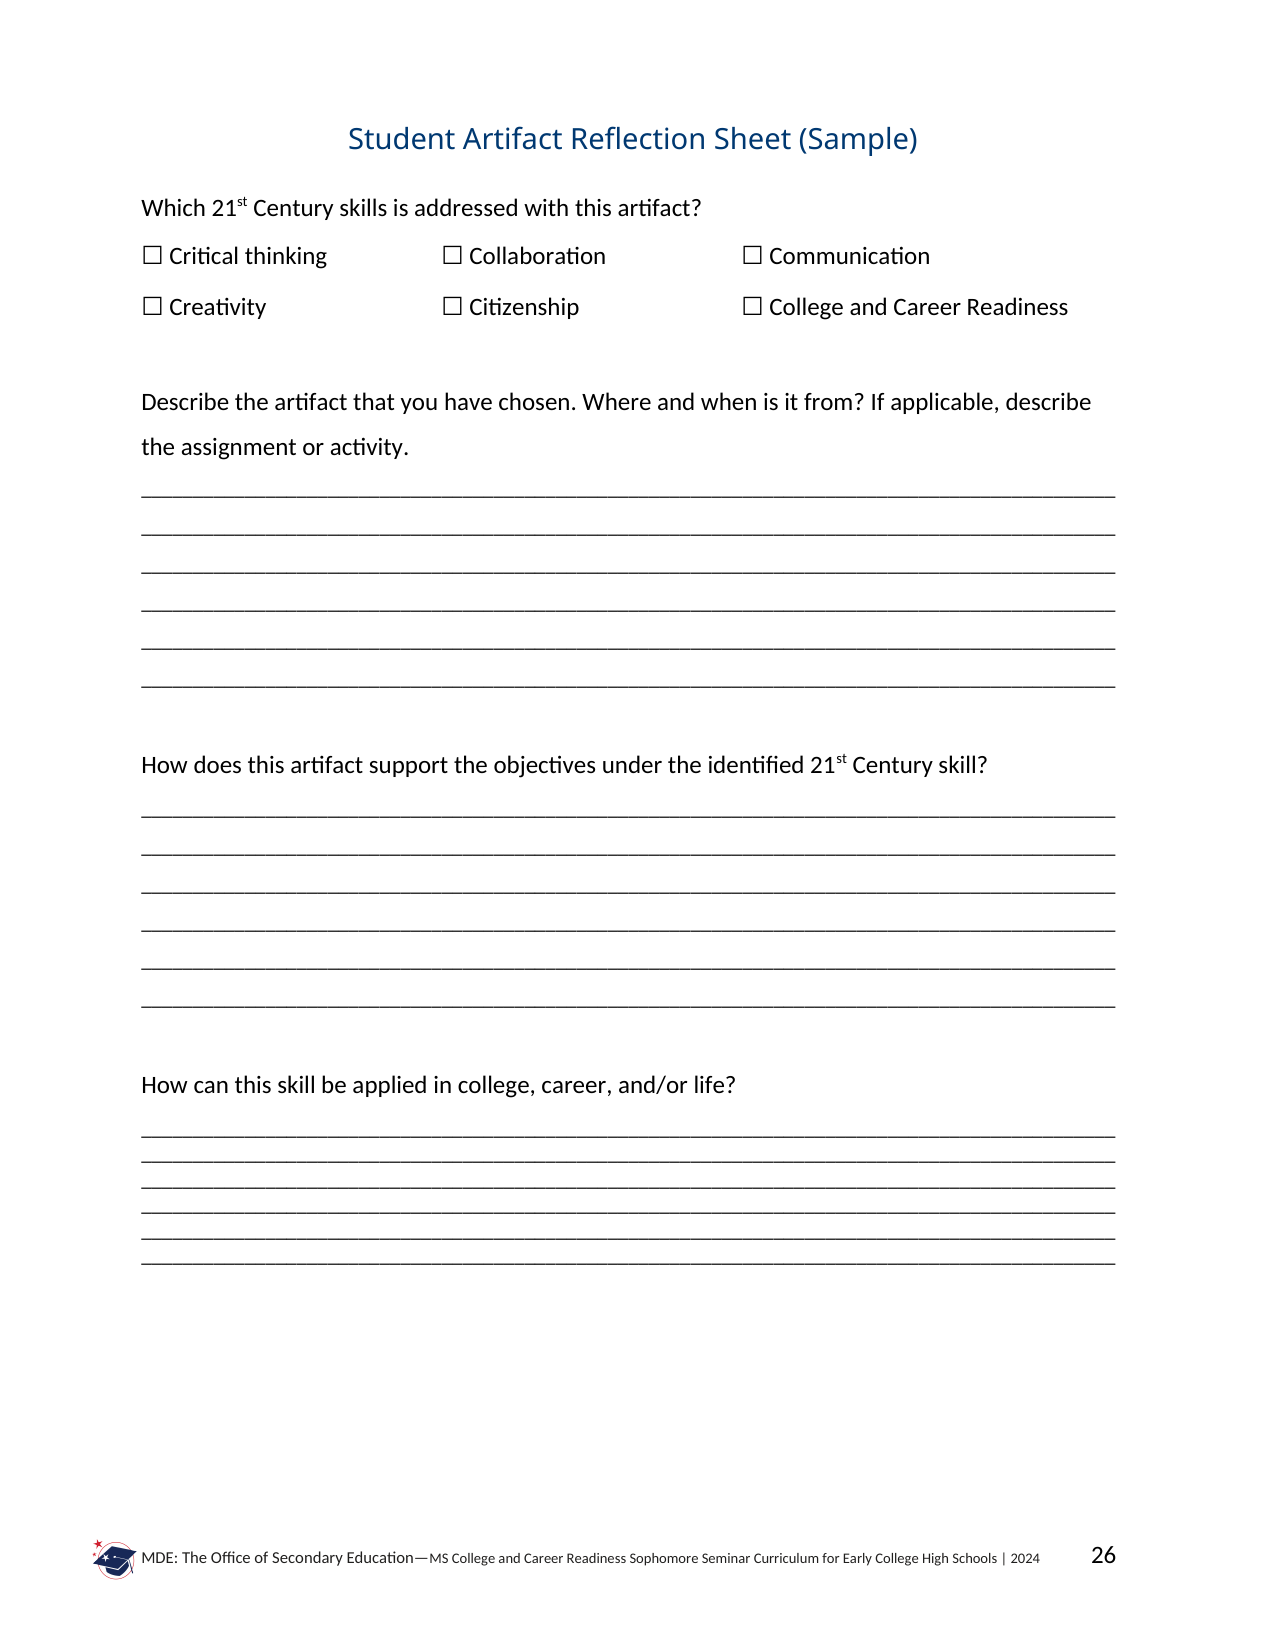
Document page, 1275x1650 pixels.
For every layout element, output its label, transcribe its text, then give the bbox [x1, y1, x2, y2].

text How can this skill be applied in college, career, and/or life? [141, 1069, 1125, 1100]
picture [91, 1539, 137, 1580]
text Describe the artifact that you have chosen. Where and when is it from? If applicable, describe the assignment or activity. ____________________________________________________________________________________________________________________________________________________________________________________________________________________________________________________________________________________________________________________________________________________________________________________________________________________________________________________________________________________________________________________________________________________________________________________ [141, 386, 1125, 691]
text ____________________________________________________________________________________________________________________________________________________________________________________________________________________________________________________________________________________________________________________________________________________________________________________________________________________________________________________________________________________________________________________________________________________________________________________ [141, 795, 1125, 1011]
text Which 21st Century skills is addressed with this artifact? [141, 192, 1125, 223]
text ☐ Creativity ☐ Citizenship ☐ College and Career Readiness [141, 289, 1125, 323]
text How does this artifact support the objectives under the identified 21st Century skill? [141, 749, 1125, 780]
text ____________________________________________________________________________________________________________________________________________________________________________________________________________________________________________________________________________________________________________________________________________________________________________________________________________________________________________________________________________________________________________________________________________________________________________________ [141, 1115, 1125, 1268]
text Student Artifact Reflection Sheet (Sample) [141, 118, 1125, 158]
text ☐ Critical thinking ☐ Collaboration ☐ Communication [141, 238, 1125, 272]
